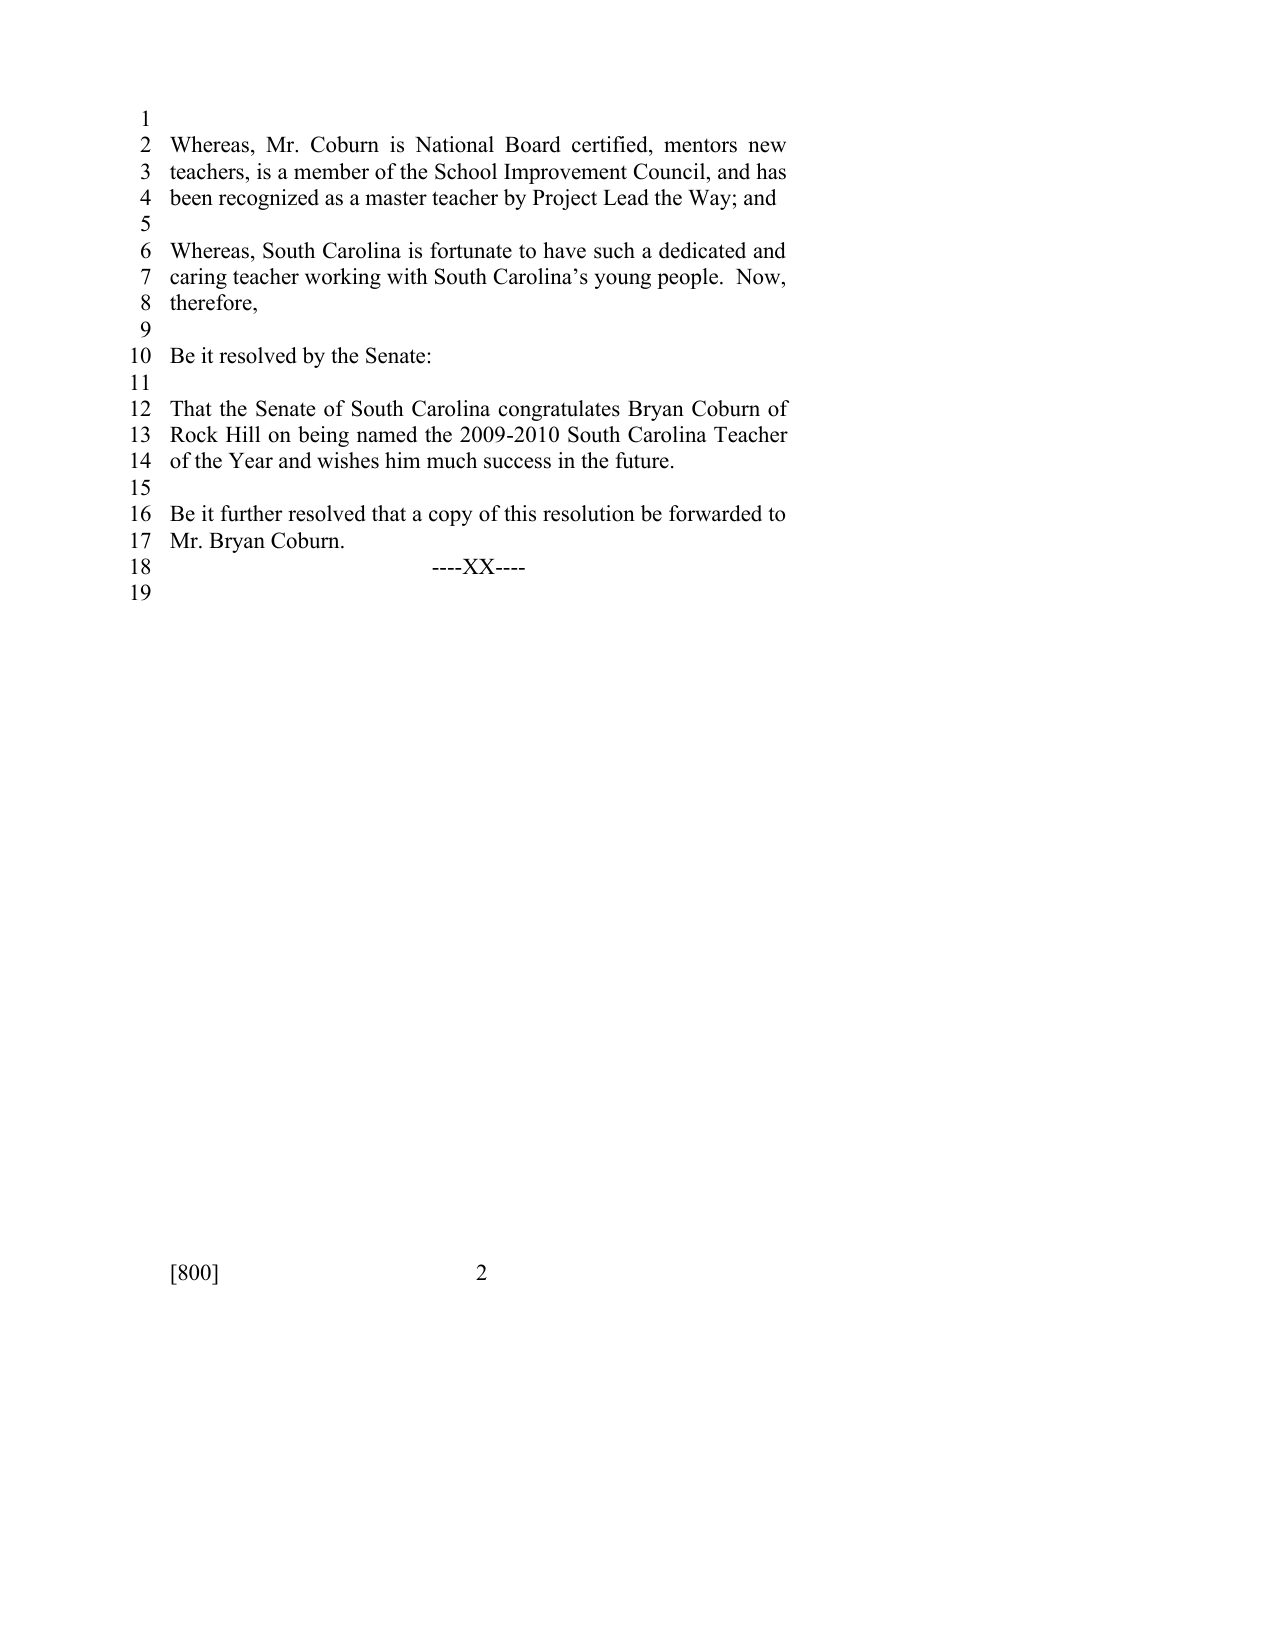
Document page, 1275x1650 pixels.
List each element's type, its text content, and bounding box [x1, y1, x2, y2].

text Be it further resolved that a copy of this resolution be forwarded to Mr. Bryan Coburn. [169, 500, 787, 553]
text ----XX---- [169, 553, 787, 579]
text Be it resolved by the Senate: [169, 342, 787, 368]
text Whereas, South Carolina is fortunate to have such a dedicated and caring teacher working with South Carolina’s young people. Now, therefore, [169, 237, 787, 316]
text Whereas, Mr. Coburn is National Board certified, mentors new teachers, is a member of the School Improvement Council, and has been recognized as a master teacher by Project Lead the Way; and [169, 131, 787, 210]
text That the Senate of South Carolina congratulates Bryan Coburn of Rock Hill on being named the 2009-2010 South Carolina Teacher of the Year and wishes him much success in the future. [169, 395, 787, 474]
